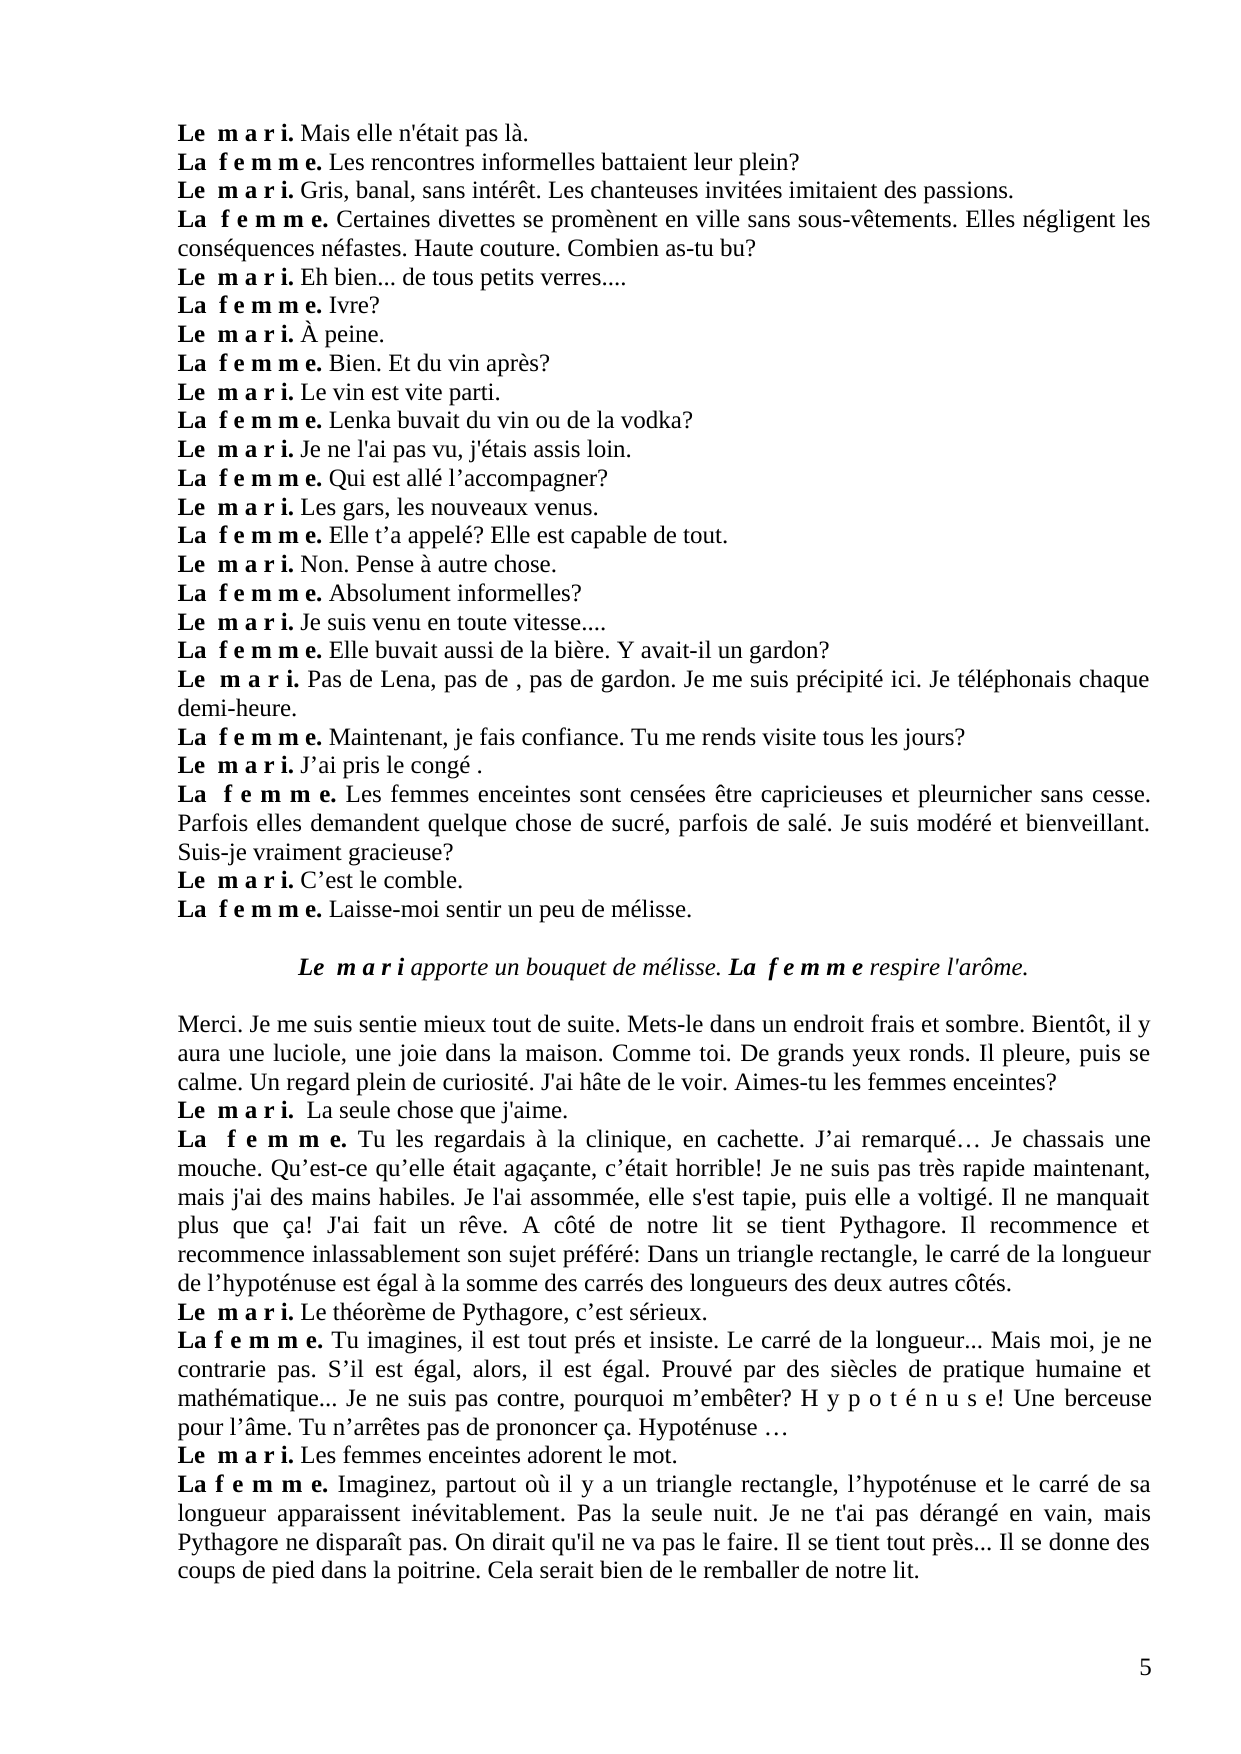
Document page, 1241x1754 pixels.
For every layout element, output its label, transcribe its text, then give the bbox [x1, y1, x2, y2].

text La f e m m e. Maintenant, je fais confiance. Tu me rends visite tous les jours? [177, 722, 1152, 751]
text Le m a r i. Je ne l'ai pas vu, j'étais assis loin. [177, 434, 1152, 463]
text La f e m m e. Qui est allé l’accompagner? [177, 463, 1152, 492]
text La f e m m e. Lenka buvait du vin ou de la vodka? [177, 406, 1152, 434]
text La f e m m e. Les femmes enceintes sont censées être capricieuses et pleurnicher sans cesse. Parfois elles demandent quelque chose de sucré, parfois de salé. Je suis modéré et bienveillant. Suis-je vraiment gracieuse? [177, 779, 1152, 866]
text La f e m m e. Elle t’a appelé? Elle est capable de tout. [177, 521, 1152, 549]
text Le m a r i. Le théorème de Pythagore, c’est sérieux. [177, 1297, 1152, 1326]
text Le m a r i. Non. Pense à autre chose. [177, 549, 1152, 578]
text La f e m m e. Tu imagines, il est tout prés et insiste. Le carré de la longueur... Mais moi, je ne contrarie pas. S’il est égal, alors, il est égal. Prouvé par des siècles de pratique humaine et mathématique... Je ne suis pas contre, pourquoi m’embêter? H y p o t é n u s e! Une berceuse pour l’âme. Tu n’arrêtes pas de prononcer ça. Hypoténuse … [177, 1326, 1152, 1441]
text La f e m m e. Tu les regardais à la clinique, en cachette. J’ai remarqué… Je chassais une mouche. Qu’est-ce qu’elle était agaçante, c’était horrible! Je ne suis pas très rapide maintenant, mais j'ai des mains habiles. Je l'ai assommée, elle s'est tapie, puis elle a voltigé. Il ne manquait plus que ça! J'ai fait un rêve. A côté de notre lit se tient Pythagore. Il recommence et recommence inlassablement son sujet préféré: Dans un triangle rectangle, le carré de la longueur de l’hypoténuse est égal à la somme des carrés des longueurs des deux autres côtés. [177, 1124, 1152, 1297]
text Le m a r i. Le vin est vite parti. [177, 377, 1152, 406]
text La f e m m e. Absolument informelles? [177, 578, 1152, 607]
text La f e m m e. Ivre? [177, 291, 1152, 319]
text Le m a r i. Pas de Lena, pas de , pas de gardon. Je me suis précipité ici. Je téléphonais chaque demi-heure. [177, 664, 1152, 722]
text La f e m m e. Certaines divettes se promènent en ville sans sous-vêtements. Elles négligent les conséquences néfastes. Haute couture. Combien as-tu bu? [177, 204, 1152, 262]
text Le m a r i. C’est le comble. [177, 866, 1152, 894]
text Le m a r i apporte un bouquet de mélisse. La f e m m e respire l'arôme. [177, 952, 1152, 981]
text Le m a r i. Je suis venu en toute vitesse.... [177, 607, 1152, 636]
text La f e m m e. Les rencontres informelles battaient leur plein? [177, 147, 1152, 176]
text Le m a r i. J’ai pris le congé . [177, 751, 1152, 779]
text Merci. Je me suis sentie mieux tout de suite. Mets-le dans un endroit frais et sombre. Bientôt, il y aura une luciole, une joie dans la maison. Comme toi. De grands yeux ronds. Il pleure, puis se calme. Un regard plein de curiosité. J'ai hâte de le voir. Aimes-tu les femmes enceintes? [177, 1009, 1152, 1096]
text La f e m m e. Elle buvait aussi de la bière. Y avait-il un gardon? [177, 636, 1152, 664]
text La f e m m e. Bien. Et du vin après? [177, 348, 1152, 377]
text Le m a r i. Gris, banal, sans intérêt. Les chanteuses invitées imitaient des passions. [177, 176, 1152, 204]
text La f e m m e. Laisse-moi sentir un peu de mélisse. [177, 894, 1152, 923]
text La f e m m e. Imaginez, partout où il y a un triangle rectangle, l’hypoténuse et le carré de sa longueur apparaissent inévitablement. Pas la seule nuit. Je ne t'ai pas dérangé en vain, mais Pythagore ne disparaît pas. On dirait qu'il ne va pas le faire. Il se tient tout près... Il se donne des coups de pied dans la poitrine. Cela serait bien de le remballer de notre lit. [177, 1469, 1152, 1584]
text Le m a r i. Eh bien... de tous petits verres.... [177, 262, 1152, 291]
text Le m a r i. Les gars, les nouveaux venus. [177, 492, 1152, 521]
text Le m a r i. Les femmes enceintes adorent le mot. [177, 1441, 1152, 1469]
text Le m a r i. À peine. [177, 319, 1152, 348]
text Le m a r i. La seule chose que j'aime. [177, 1096, 1152, 1124]
text Le m a r i. Mais elle n'était pas là. [177, 118, 1152, 147]
